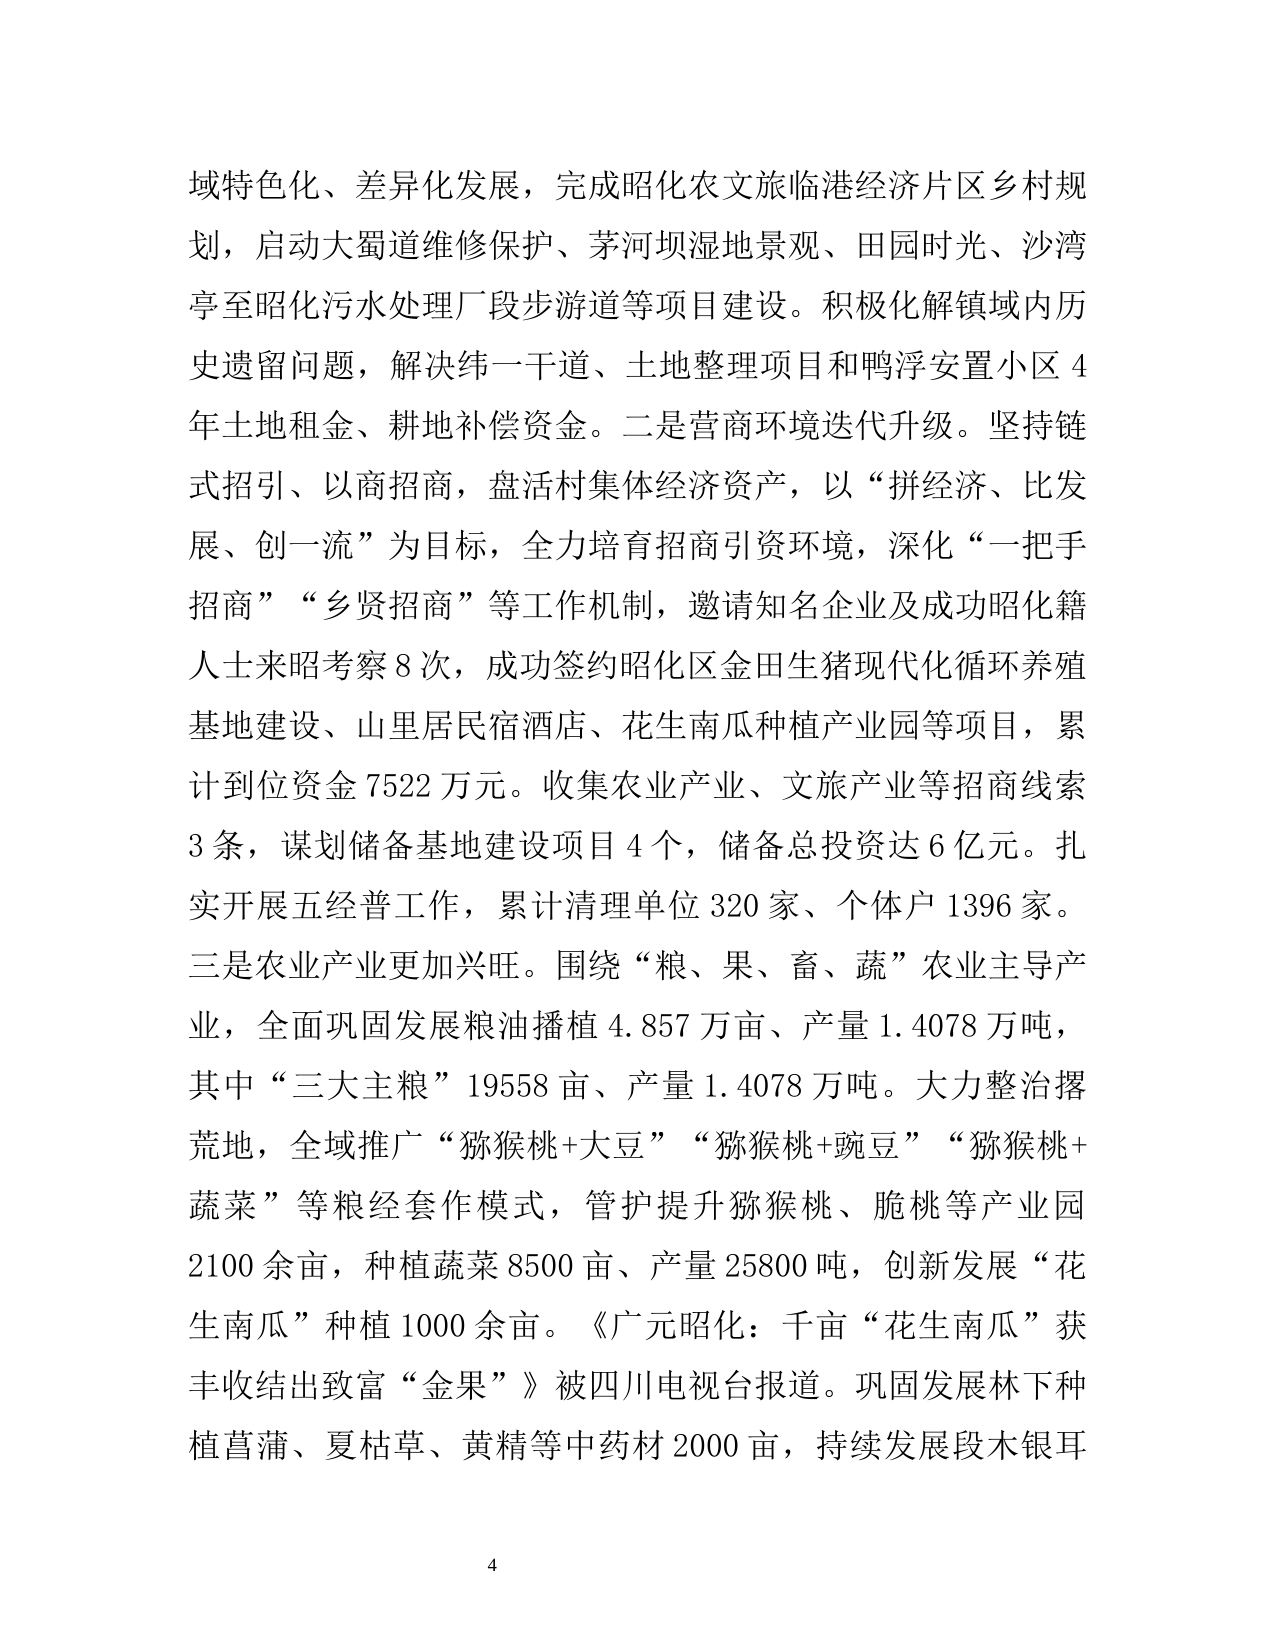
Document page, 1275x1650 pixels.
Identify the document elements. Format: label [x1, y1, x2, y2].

text [187, 150, 1087, 1470]
